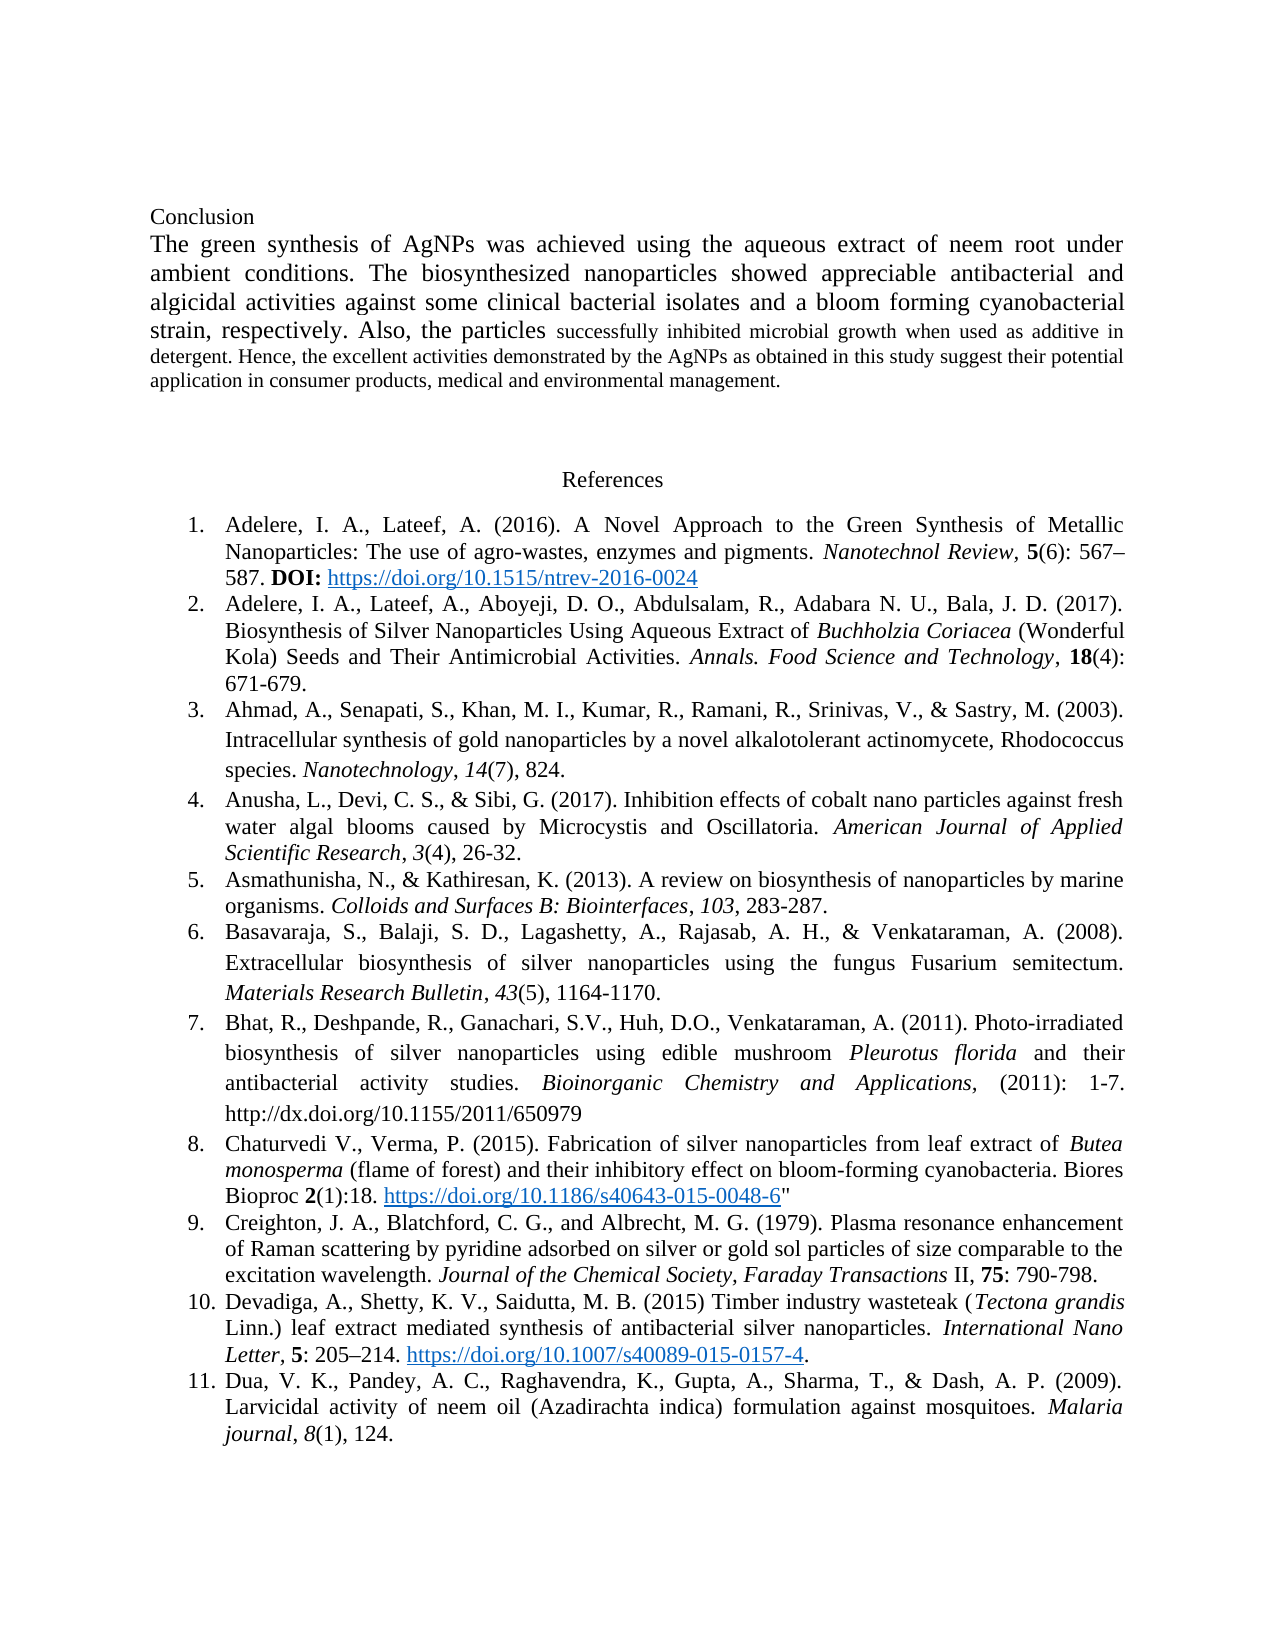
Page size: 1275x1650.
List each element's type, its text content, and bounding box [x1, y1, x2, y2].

list Asmathunisha, N., & Kathiresan, K. (2013). A review on biosynthesis of nanoparticles by marine organisms. Colloids and Surfaces B: Biointerfaces, 103, 283-287. [187, 866, 1125, 918]
text The green synthesis of AgNPs was achieved using the aqueous extract of neem root under ambient conditions. The biosynthesized nanoparticles showed appreciable antibacterial and algicidal activities against some clinical bacterial isolates and a bloom forming cyanobacterial strain, respectively. Also, the particles successfully inhibited microbial growth when used as additive in detergent. Hence, the excellent activities demonstrated by the AgNPs as obtained in this study suggest their potential application in consumer products, medical and environmental management. [150, 229, 1125, 392]
list Adelere, I. A., Lateef, A., Aboyeji, D. O., Abdulsalam, R., Adabara N. U., Bala, J. D. (2017). Biosynthesis of Silver Nanoparticles Using Aqueous Extract of Buchholzia Coriacea (Wonderful Kola) Seeds and Their Antimicrobial Activities. Annals. Food Science and Technology, 18(4): 671-679. [187, 591, 1125, 696]
text Conclusion [150, 203, 1125, 229]
list Ahmad, A., Senapati, S., Khan, M. I., Kumar, R., Ramani, R., Srinivas, V., & Sastry, M. (2003). Intracellular synthesis of gold nanoparticles by a novel alkalotolerant actinomycete, Rhodococcus species. Nanotechnology, 14(7), 824. [187, 696, 1125, 783]
text References [150, 466, 1125, 493]
list Dua, V. K., Pandey, A. C., Raghavendra, K., Gupta, A., Sharma, T., & Dash, A. P. (2009). Larvicidal activity of neem oil (Azadirachta indica) formulation against mosquitoes. Malaria journal, 8(1), 124. [187, 1367, 1125, 1446]
list Basavaraja, S., Balaji, S. D., Lagashetty, A., Rajasab, A. H., & Venkataraman, A. (2008). Extracellular biosynthesis of silver nanoparticles using the fungus Fusarium semitectum. Materials Research Bulletin, 43(5), 1164-1170. [187, 918, 1125, 1005]
list Adelere, I. A., Lateef, A. (2016). A Novel Approach to the Green Synthesis of Metallic Nanoparticles: The use of agro-wastes, enzymes and pigments. Nanotechnol Review, 5(6): 567–587. DOI: https://doi.org/10.1515/ntrev-2016-0024 [187, 511, 1125, 591]
list Bhat, R., Deshpande, R., Ganachari, S.V., Huh, D.O., Venkataraman, A. (2011). Photo-irradiated biosynthesis of silver nanoparticles using edible mushroom Pleurotus florida and their antibacterial activity studies. Bioinorganic Chemistry and Applications, (2011): 1-7. http://dx.doi.org/10.1155/2011/650979 [187, 1009, 1125, 1126]
list Creighton, J. A., Blatchford, C. G., and Albrecht, M. G. (1979). Plasma resonance enhancement of Raman scattering by pyridine adsorbed on silver or gold sol particles of size comparable to the excitation wavelength. Journal of the Chemical Society, Faraday Transactions II, 75: 790-798. [187, 1209, 1125, 1288]
list Anusha, L., Devi, C. S., & Sibi, G. (2017). Inhibition effects of cobalt nano particles against fresh water algal blooms caused by Microcystis and Oscillatoria. American Journal of Applied Scientific Research, 3(4), 26-32. [187, 787, 1125, 866]
list Chaturvedi V., Verma, P. (2015). Fabrication of silver nanoparticles from leaf extract of Butea monosperma (flame of forest) and their inhibitory effect on bloom-forming cyanobacteria. Biores Bioproc 2(1):18. https://doi.org/10.1186/s40643-015-0048-6" [187, 1130, 1125, 1209]
list Devadiga, A., Shetty, K. V., Saidutta, M. B. (2015) Timber industry wasteteak (Tectona grandis Linn.) leaf extract mediated synthesis of antibacterial silver nanoparticles. International Nano Letter, 5: 205–214. https://doi.org/10.1007/s40089-015-0157-4. [187, 1288, 1125, 1367]
